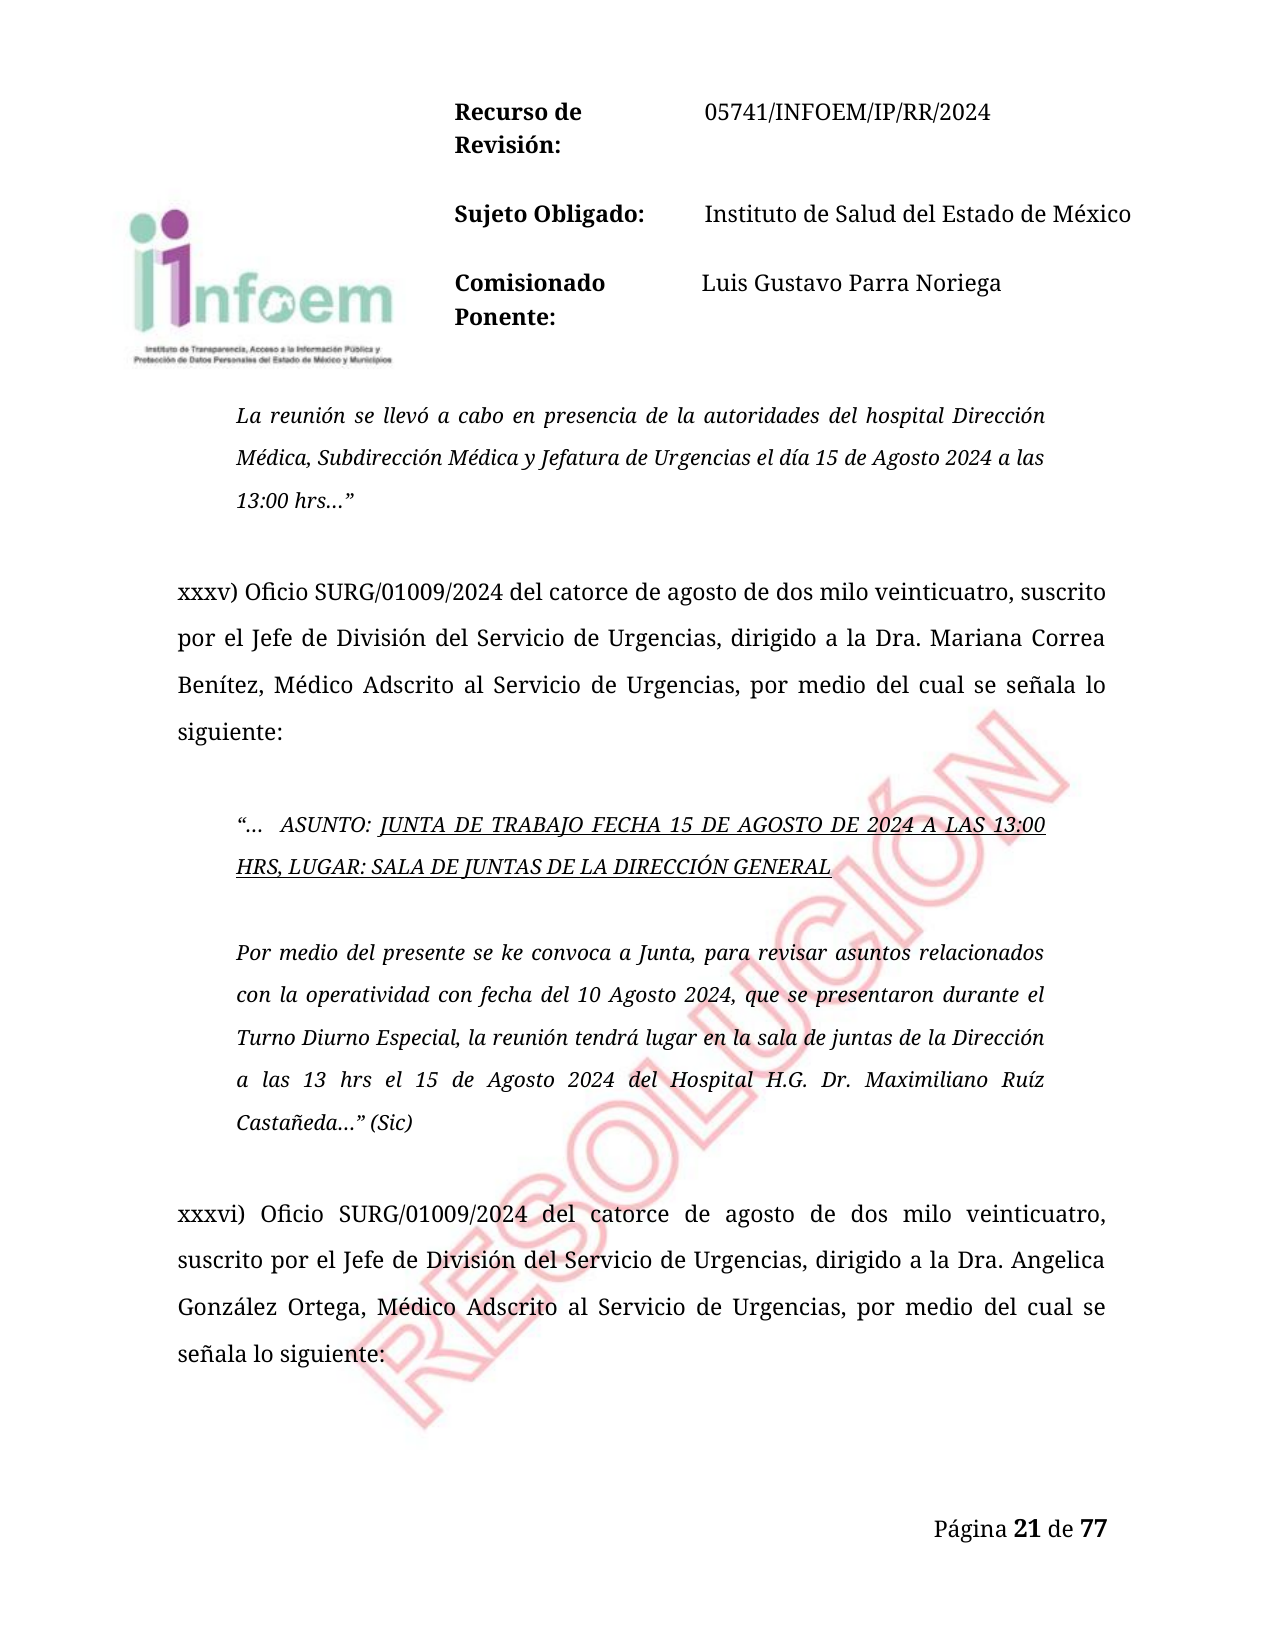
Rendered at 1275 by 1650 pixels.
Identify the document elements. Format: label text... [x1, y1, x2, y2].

text La reunión se llevó a cabo en presencia de la autoridades del hospital Dirección Médica, Subdirección Médica y Jefatura de Urgencias el día 15 de Agosto 2024 a las 13:00 hrs…” [236, 401, 1048, 514]
text “… ASUNTO: JUNTA DE TRABAJO FECHA 15 DE AGOSTO DE 2024 A LAS 13:00 HRS, LUGAR: SALA DE JUNTAS DE LA DIRECCIÓN GENERAL [236, 810, 1048, 881]
picture [0, 144, 1275, 1650]
text Por medio del presente se ke convoca a Junta, para revisar asuntos relacionados con la operatividad con fecha del 10 Agosto 2024, que se presentaron durante el Turno Diurno Especial, la reunión tendrá lugar en la sala de juntas de la Dirección a las 13 hrs el 15 de Agosto 2024 del Hospital H.G. Dr. Maximiliano Ruíz Castañeda…” (Sic) [236, 938, 1048, 1136]
text xxxvi) Oficio SURG/01009/2024 del catorce de agosto de dos milo veinticuatro, suscrito por el Jefe de División del Servicio de Urgencias, dirigido a la Dra. Angelica González Ortega, Médico Adscrito al Servicio de Urgencias, por medio del cual se señala lo siguiente: [177, 1197, 1107, 1369]
text xxxv) Oficio SURG/01009/2024 del catorce de agosto de dos milo veinticuatro, suscrito por el Jefe de División del Servicio de Urgencias, dirigido a la Dra. Mariana Correa Benítez, Médico Adscrito al Servicio de Urgencias, por medio del cual se señala lo siguiente: [177, 575, 1107, 747]
